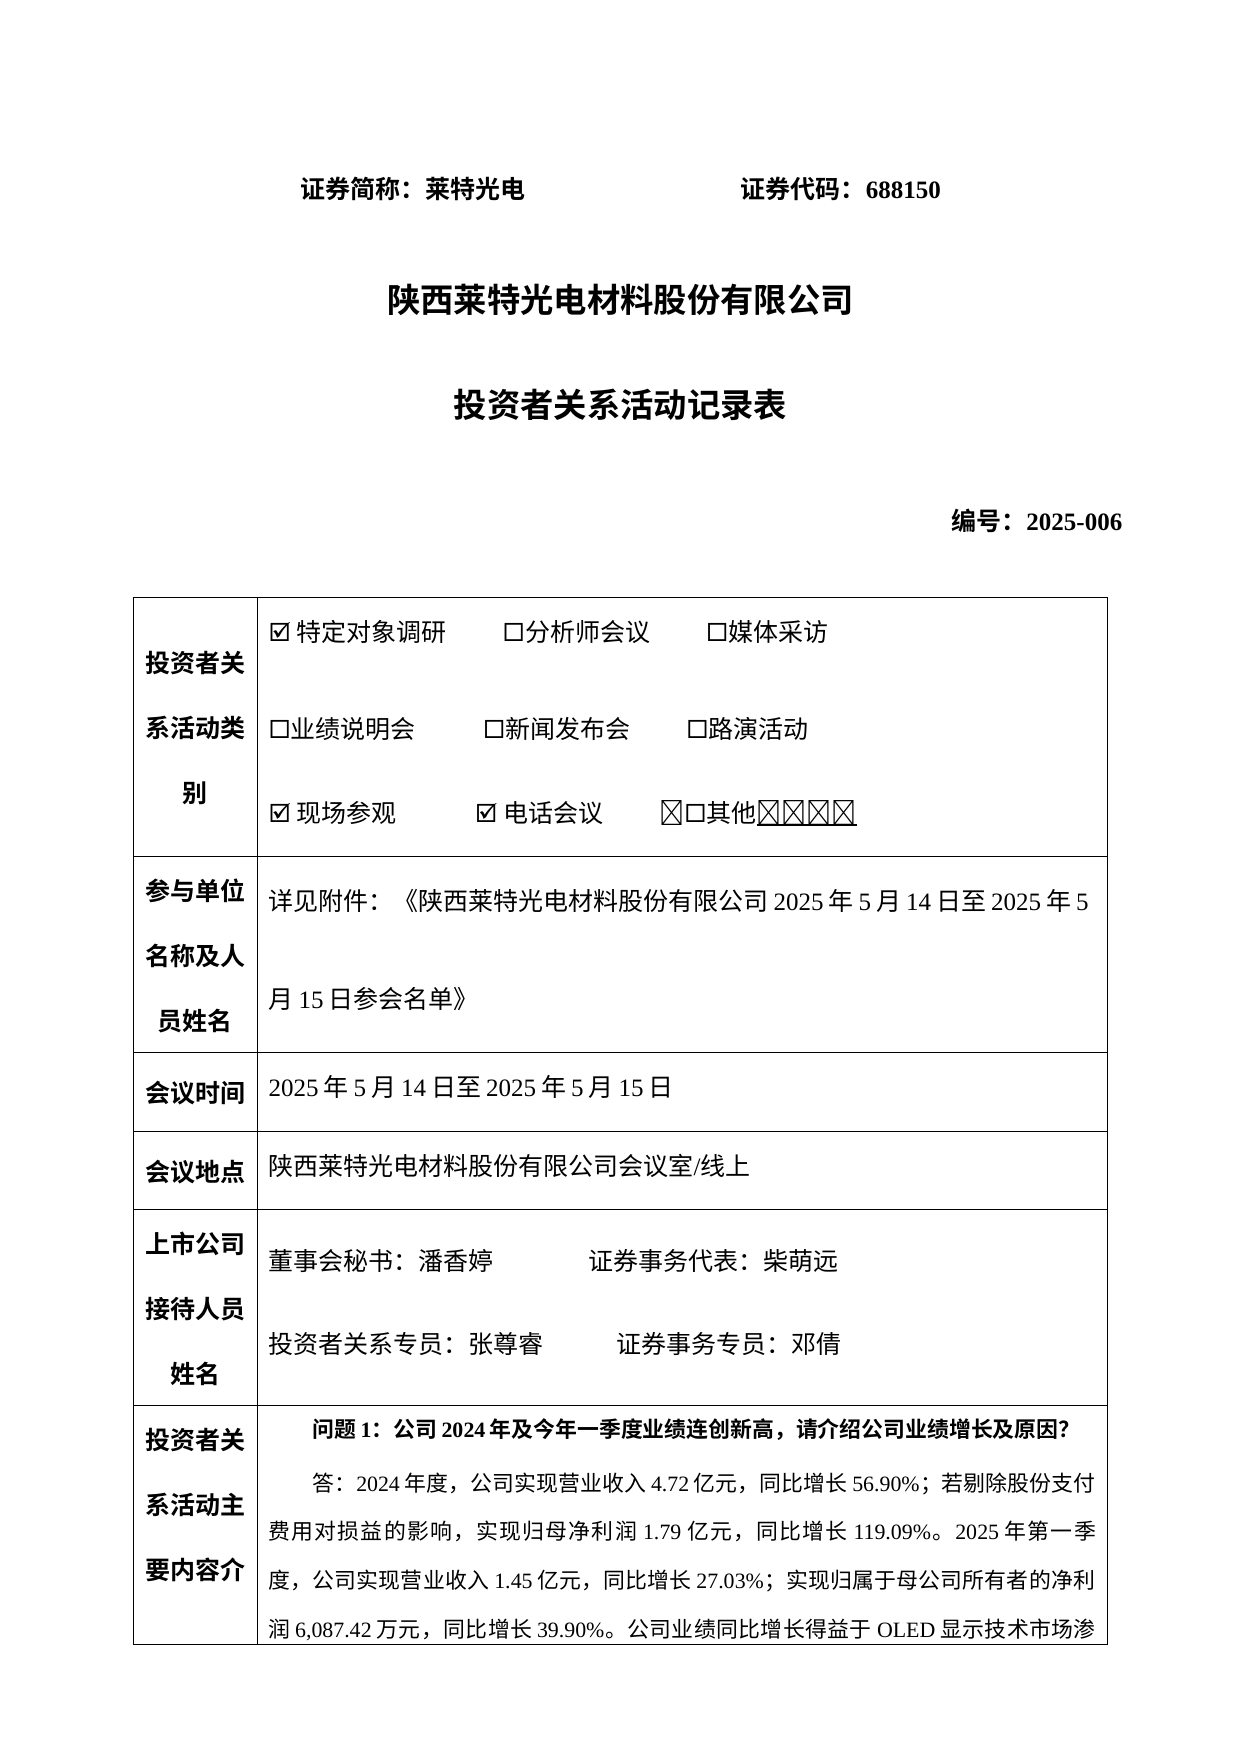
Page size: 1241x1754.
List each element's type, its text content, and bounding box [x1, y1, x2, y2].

text 投资者关系活动记录表 [118, 371, 1122, 436]
table_cell 董事会秘书：潘香婷 证券事务代表：柴萌远 投资者关系专员：张尊睿 证券事务专员：邓倩 [258, 1210, 1107, 1405]
table_header 投资者关系活动类别 [134, 598, 257, 856]
table_cell 投资者关系活动主要内容介绍 [134, 1406, 257, 1644]
table_cell 上市公司接待人员姓名 [134, 1210, 257, 1405]
table_cell 详见附件：《陕西莱特光电材料股份有限公司2025年5月14日至2025年5月15日参会名单》 [258, 857, 1107, 1052]
table_cell 会议地点 [134, 1132, 257, 1209]
text 证券简称：莱特光电 证券代码：688150 [118, 155, 1122, 220]
table_header 特定对象调研 分析师会议 媒体采访 业绩说明会 新闻发布会 路演活动 现场参观 电话会议 其他 [258, 598, 1107, 856]
text 编号：2025-006 [118, 487, 1122, 552]
table_cell 2025年5月14日至2025年5月15日 [258, 1053, 1107, 1131]
table_cell 会议时间 [134, 1053, 257, 1131]
table_cell 参与单位名称及人员姓名 [134, 857, 257, 1052]
table_cell 陕西莱特光电材料股份有限公司会议室/线上 [258, 1132, 1107, 1209]
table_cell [258, 1406, 1107, 1644]
text 陕西莱特光电材料股份有限公司 [118, 265, 1122, 330]
